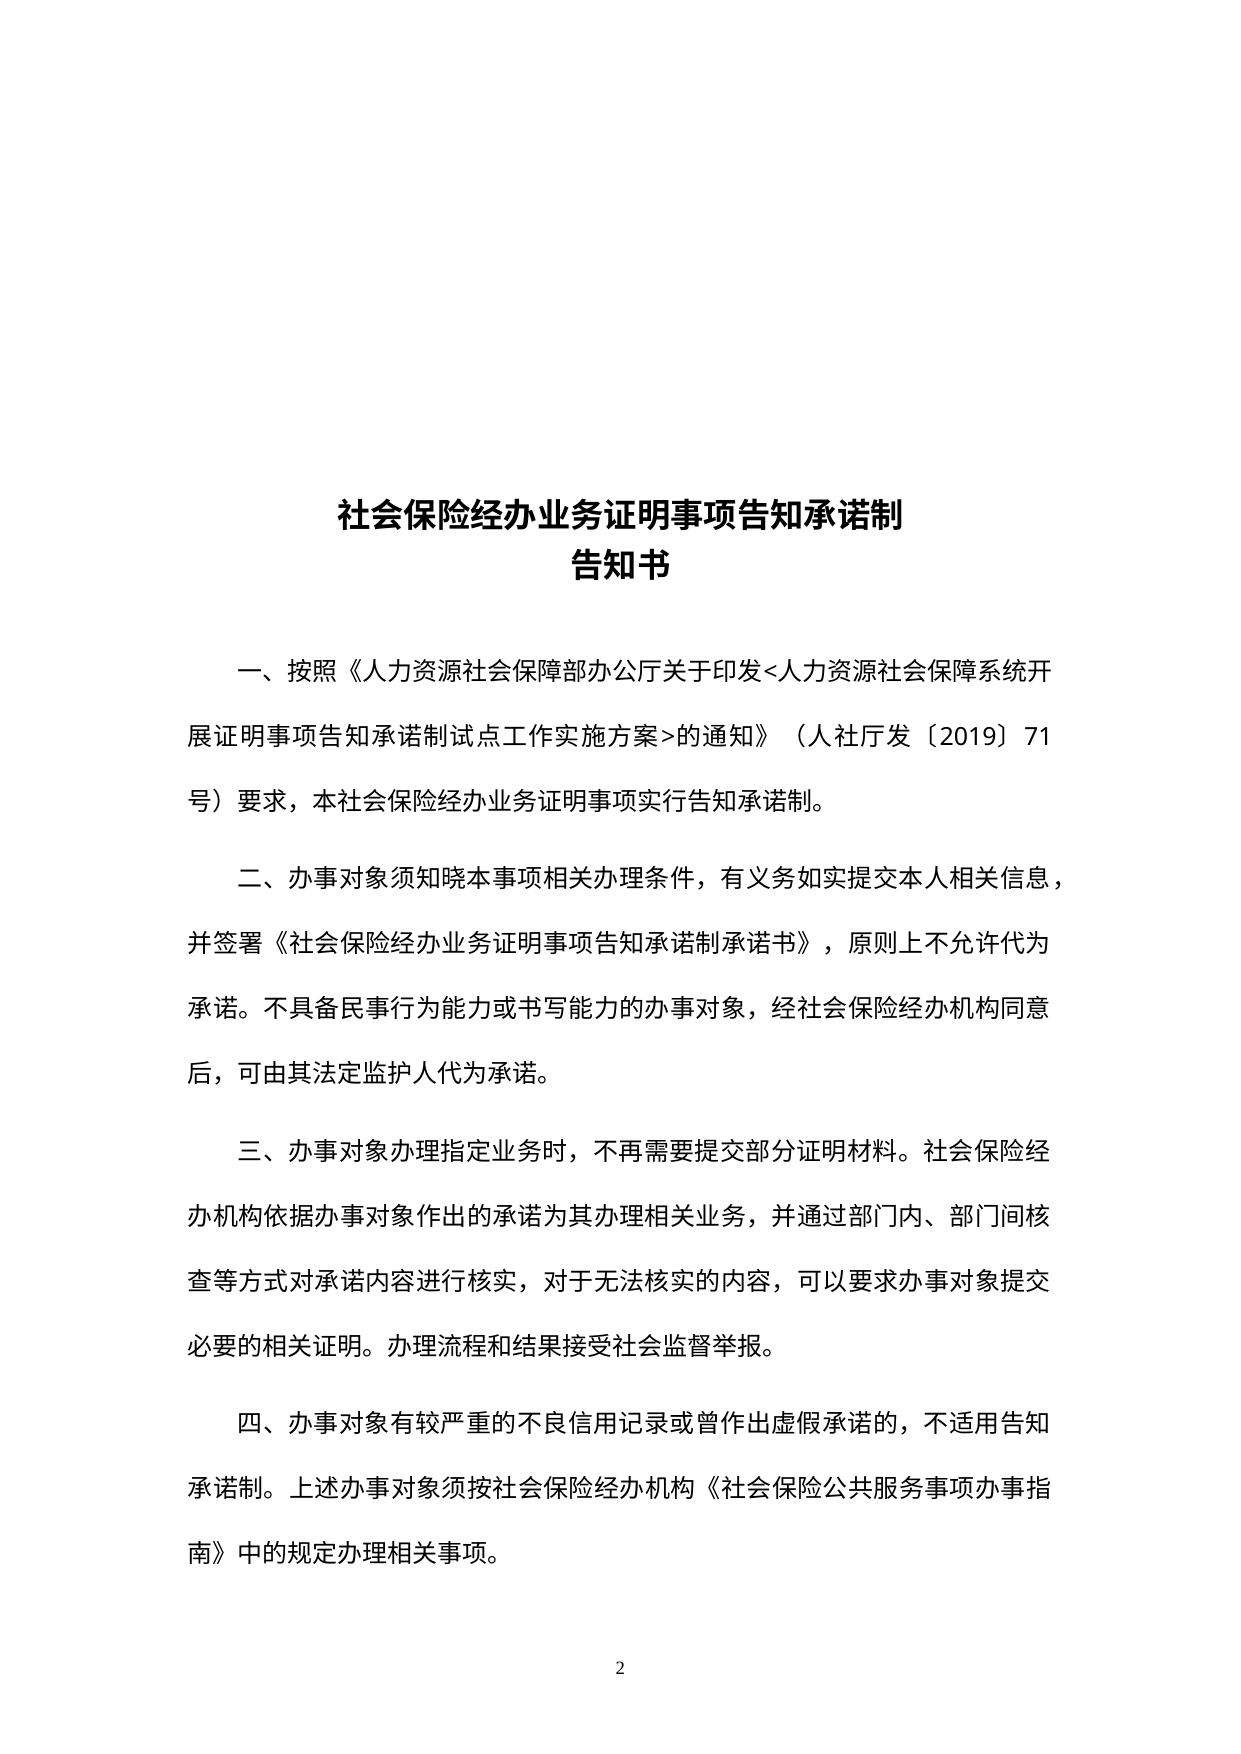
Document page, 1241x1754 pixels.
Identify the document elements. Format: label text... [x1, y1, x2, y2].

text 二、办事对象须知晓本事项相关办理条件，有义务如实提交本人相关信息，并签署《社会保险经办业务证明事项告知承诺制承诺书》，原则上不允许代为承诺。不具备民事行为能力或书写能力的办事对象，经社会保险经办机构同意后，可由其法定监护人代为承诺。 [187, 844, 1053, 1104]
text 告知书 [187, 537, 1053, 587]
text 一、按照《人力资源社会保障部办公厅关于印发<人力资源社会保障系统开展证明事项告知承诺制试点工作实施方案>的通知》（人社厅发〔2019〕71号）要求，本社会保险经办业务证明事项实行告知承诺制。 [187, 637, 1053, 832]
text 社会保险经办业务证明事项告知承诺制 [187, 487, 1053, 537]
text 四、办事对象有较严重的不良信用记录或曾作出虚假承诺的，不适用告知承诺制。上述办事对象须按社会保险经办机构《社会保险公共服务事项办事指南》中的规定办理相关事项。 [187, 1389, 1053, 1584]
text 三、办事对象办理指定业务时，不再需要提交部分证明材料。社会保险经办机构依据办事对象作出的承诺为其办理相关业务，并通过部门内、部门间核查等方式对承诺内容进行核实，对于无法核实的内容，可以要求办事对象提交必要的相关证明。办理流程和结果接受社会监督举报。 [187, 1117, 1053, 1377]
